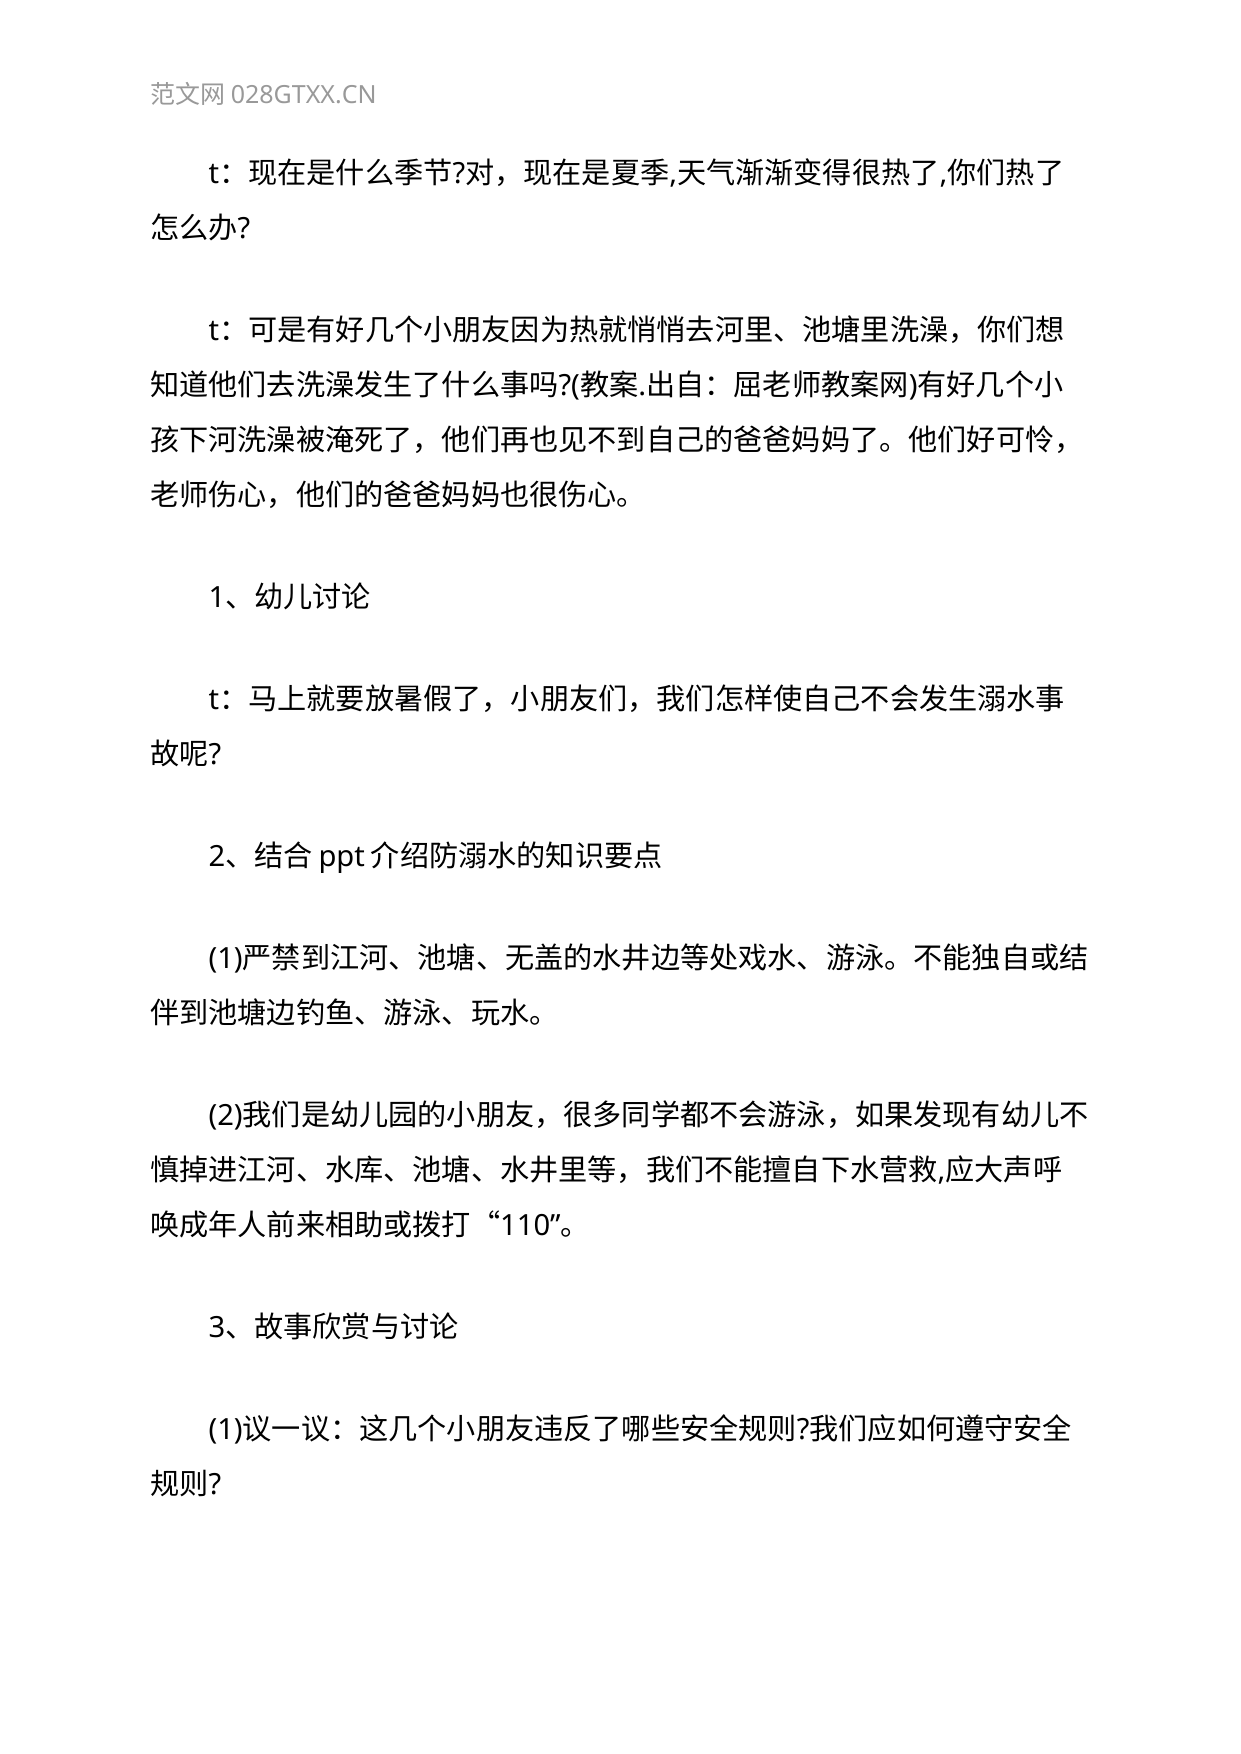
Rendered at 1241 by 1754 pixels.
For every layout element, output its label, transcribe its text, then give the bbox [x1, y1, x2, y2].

text t：马上就要放暑假了，小朋友们，我们怎样使自己不会发生溺水事故呢? [150, 676, 1090, 773]
text 1、幼儿讨论 [150, 574, 1090, 616]
text t：可是有好几个小朋友因为热就悄悄去河里、池塘里洗澡，你们想知道他们去洗澡发生了什么事吗?(教案.出自：屈老师教案网)有好几个小孩下河洗澡被淹死了，他们再也见不到自己的爸爸妈妈了。他们好可怜，老师伤心，他们的爸爸妈妈也很伤心。 [150, 307, 1090, 514]
text 3、故事欣赏与讨论 [150, 1303, 1090, 1346]
text 2、结合ppt介绍防溺水的知识要点 [150, 833, 1090, 875]
text t：现在是什么季节?对，现在是夏季,天气渐渐变得很热了,你们热了怎么办? [150, 150, 1090, 247]
text (1)严禁到江河、池塘、无盖的水井边等处戏水、游泳。不能独自或结伴到池塘边钓鱼、游泳、玩水。 [150, 934, 1090, 1032]
text (2)我们是幼儿园的小朋友，很多同学都不会游泳，如果发现有幼儿不慎掉进江河、水库、池塘、水井里等，我们不能擅自下水营救,应大声呼唤成年人前来相助或拨打“110”。 [150, 1091, 1090, 1244]
text (1)议一议：这几个小朋友违反了哪些安全规则?我们应如何遵守安全规则? [150, 1405, 1090, 1503]
